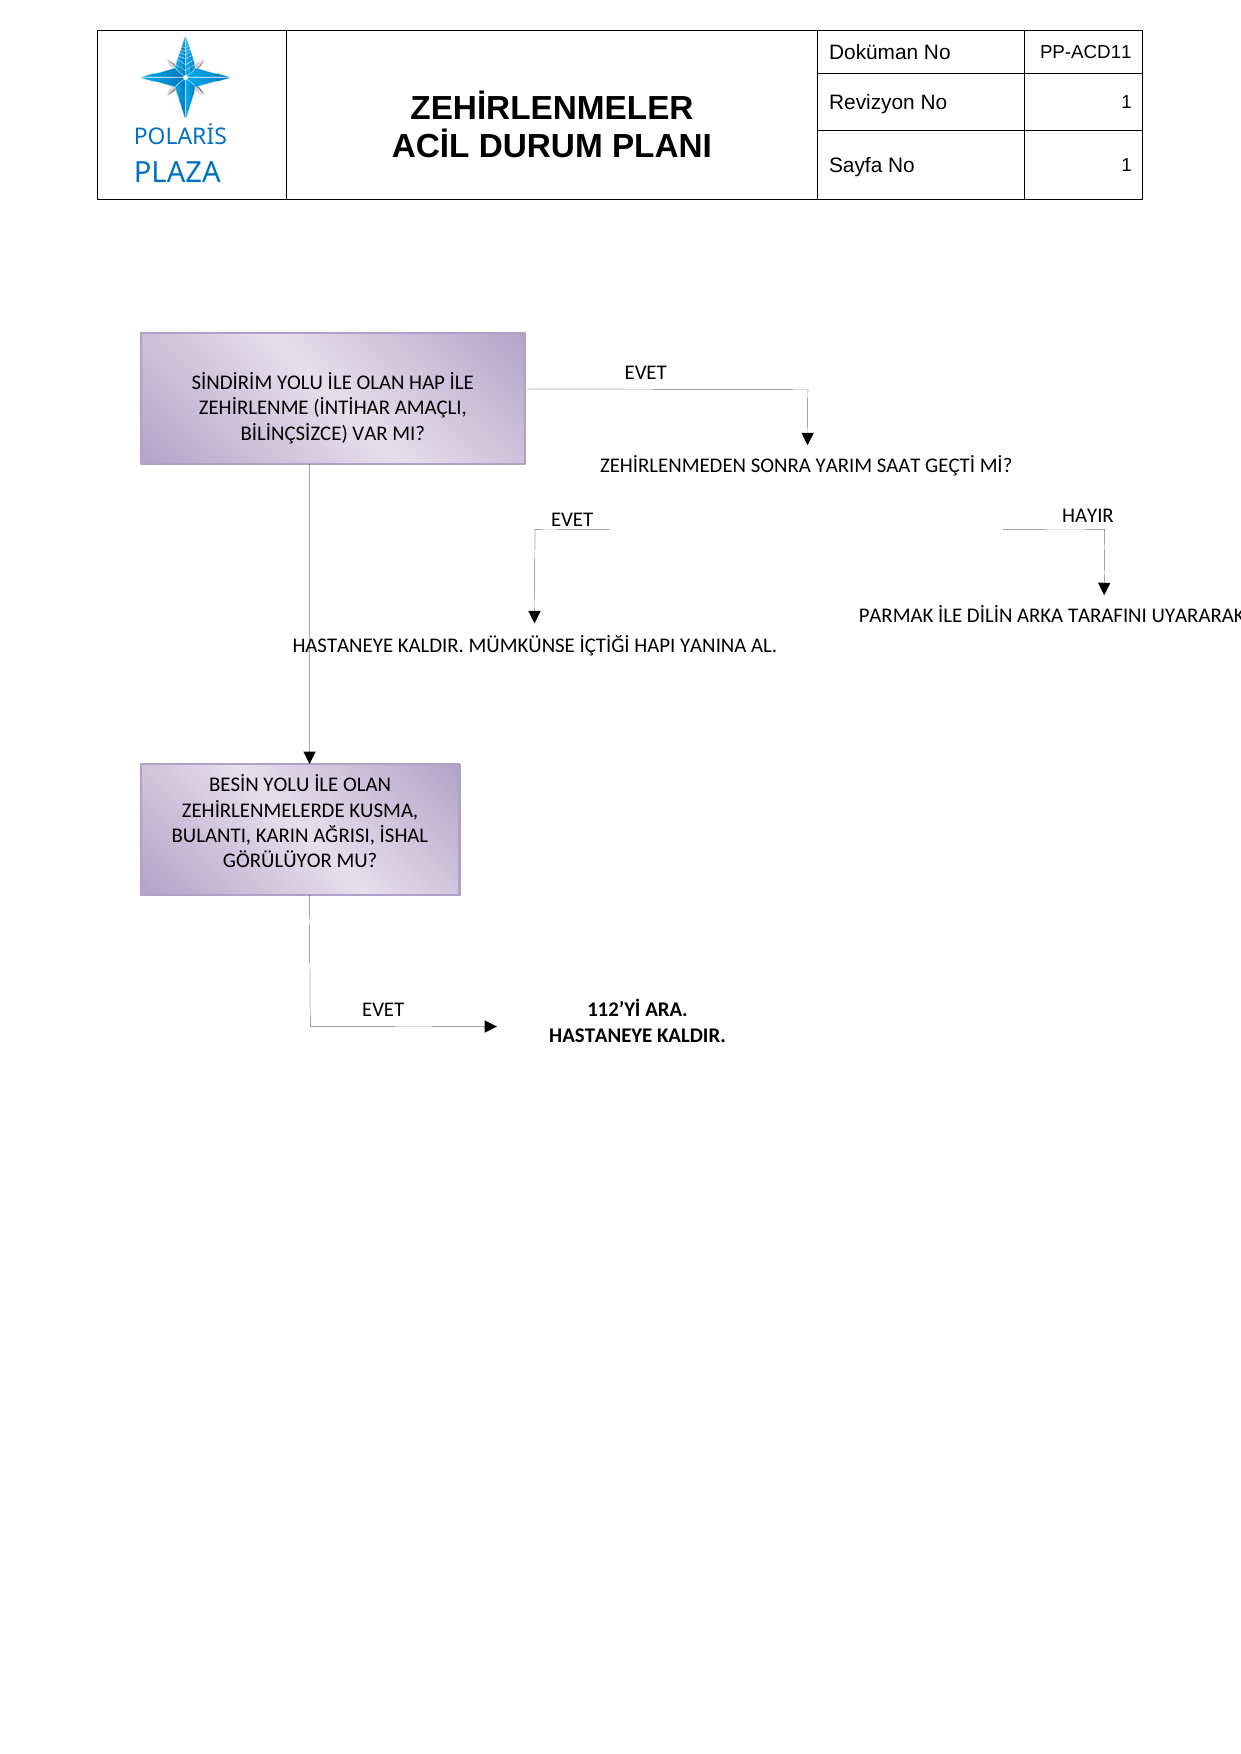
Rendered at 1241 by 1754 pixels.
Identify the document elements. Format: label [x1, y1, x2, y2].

picture [135, 30, 235, 118]
